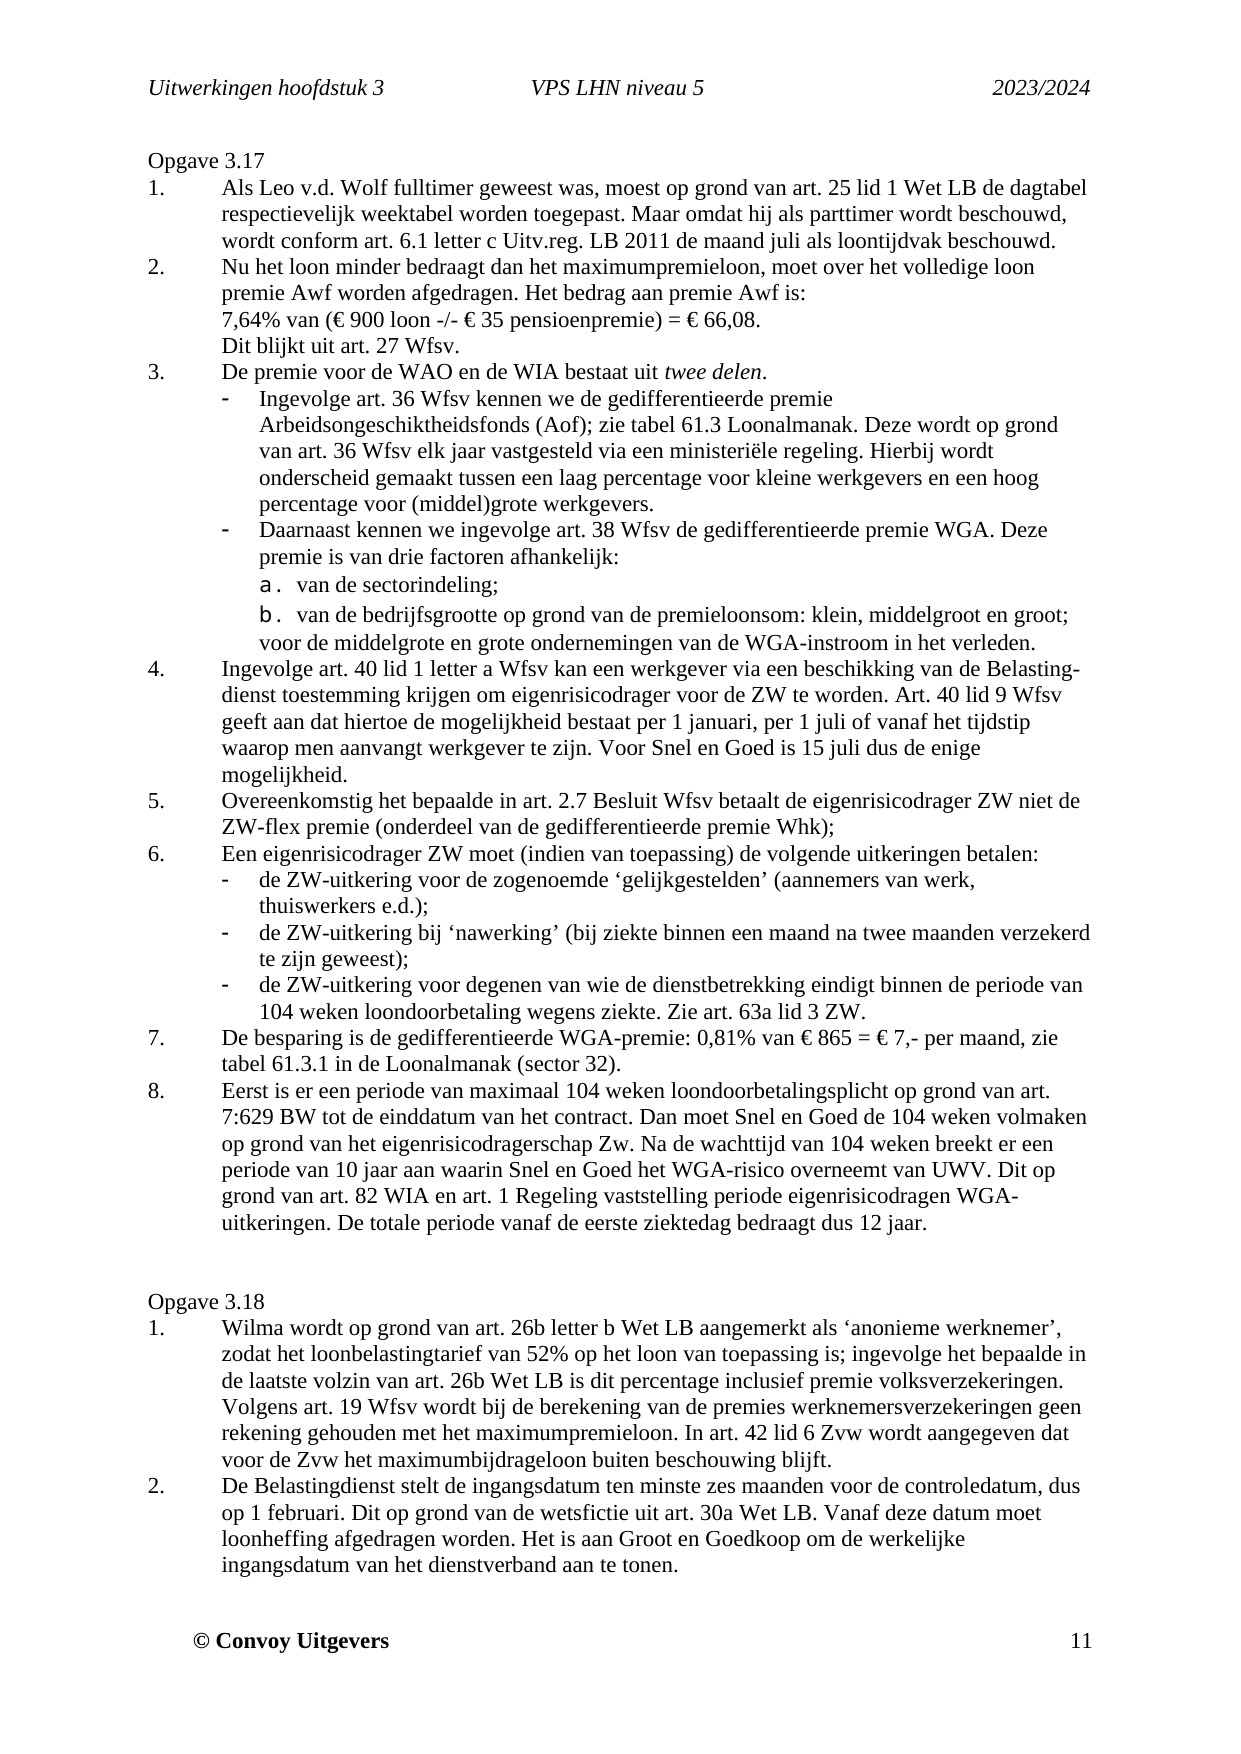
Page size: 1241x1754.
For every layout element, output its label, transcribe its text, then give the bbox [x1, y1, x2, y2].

text 2. De Belastingdienst stelt de ingangsdatum ten minste zes maanden voor de controledatum, dus op 1 februari. Dit op grond van de wetsfictie uit art. 30a Wet LB. Vanaf deze datum moet loonheffing afgedragen worden. Het is aan Groot en Goedkoop om de werkelijke ingangsdatum van het dienstverband aan te tonen. [148, 1472, 1093, 1578]
text 4. Ingevolge art. 40 lid 1 letter a Wfsv kan een werkgever via een beschikking van de Belasting-dienst toestemming krijgen om eigenrisicodrager voor de ZW te worden. Art. 40 lid 9 Wfsv geeft aan dat hiertoe de mogelijkheid bestaat per 1 januari, per 1 juli of vanaf het tijdstip waarop men aanvangt werkgever te zijn. Voor Snel en Goed is 15 juli dus de enige mogelijkheid. [148, 655, 1093, 787]
text 1. Als Leo v.d. Wolf fulltimer geweest was, moest op grond van art. 25 lid 1 Wet LB de dagtabel respectievelijk weektabel worden toegepast. Maar omdat hij als parttimer wordt beschouwd, wordt conform art. 6.1 letter c Uitv.reg. LB 2011 de maand juli als loontijdvak beschouwd. [148, 174, 1093, 253]
text 5. Overeenkomstig het bepaalde in art. 2.7 Besluit Wfsv betaalt de eigenrisicodrager ZW niet de ZW-flex premie (onderdeel van de gedifferentieerde premie Whk); [148, 787, 1093, 840]
text Dit blijkt uit art. 27 Wfsv. [148, 332, 1093, 358]
list de ZW-uitkering bij ‘nawerking’ (bij ziekte binnen een maand na twee maanden verzekerd te zijn geweest); [221, 919, 1093, 971]
text Opgave 3.18 [148, 1288, 1093, 1314]
text 7. De besparing is de gedifferentieerde WGA-premie: 0,81% van € 865 = € 7,- per maand, zie tabel 61.3.1 in de Loonalmanak (sector 32). [148, 1024, 1093, 1077]
text 2. Nu het loon minder bedraagt dan het maximumpremieloon, moet over het volledige loon premie Awf worden afgedragen. Het bedrag aan premie Awf is: [148, 253, 1093, 306]
text 7,64% van (€ 900 loon -/- € 35 pensioenpremie) = € 66,08. [148, 306, 1093, 332]
list van de sectorindeling; [259, 569, 1093, 599]
list de ZW-uitkering voor de zogenoemde ‘gelijkgestelden’ (aannemers van werk, thuiswerkers e.d.); [221, 866, 1093, 919]
text 8. Eerst is er een periode van maximaal 104 weken loondoorbetalingsplicht op grond van art. 7:629 BW tot de einddatum van het contract. Dan moet Snel en Goed de 104 weken volmaken op grond van het eigenrisicodragerschap Zw. Na de wachttijd van 104 weken breekt er een periode van 10 jaar aan waarin Snel en Goed het WGA-risico overneemt van UWV. Dit op grond van art. 82 WIA en art. 1 Regeling vaststelling periode eigenrisicodragen WGA-uitkeringen. De totale periode vanaf de eerste ziektedag bedraagt dus 12 jaar. [148, 1077, 1093, 1235]
list Ingevolge art. 36 Wfsv kennen we de gedifferentieerde premie Arbeidsongeschiktheidsfonds (Aof); zie tabel 61.3 Loonalmanak. Deze wordt op grond van art. 36 Wfsv elk jaar vastgesteld via een ministeriële regeling. Hierbij wordt onderscheid gemaakt tussen een laag percentage voor kleine werkgevers en een hoog percentage voor (middel)grote werkgevers. [221, 385, 1093, 517]
list Daarnaast kennen we ingevolge art. 38 Wfsv de gedifferentieerde premie WGA. Deze premie is van drie factoren afhankelijk: [221, 517, 1093, 569]
text 1. Wilma wordt op grond van art. 26b letter b Wet LB aangemerkt als ‘anonieme werknemer’, zodat het loonbelastingtarief van 52% op het loon van toepassing is; ingevolge het bepaalde in de laatste volzin van art. 26b Wet LB is dit percentage inclusief premie volksverzekeringen. Volgens art. 19 Wfsv wordt bij de berekening van de premies werknemersverzekeringen geen rekening gehouden met het maximumpremieloon. In art. 42 lid 6 Zvw wordt aangegeven dat voor de Zvw het maximumbijdrageloon buiten beschouwing blijft. [148, 1314, 1093, 1472]
list de ZW-uitkering voor degenen van wie de dienstbetrekking eindigt binnen de periode van 104 weken loondoorbetaling wegens ziekte. Zie art. 63a lid 3 ZW. [221, 971, 1093, 1024]
text 6. Een eigenrisicodrager ZW moet (indien van toepassing) de volgende uitkeringen betalen: [148, 840, 1093, 866]
text 3. De premie voor de WAO en de WIA bestaat uit twee delen. [148, 358, 1093, 385]
list van de bedrijfsgrootte op grond van de premieloonsom: klein, middelgroot en groot; [259, 599, 1093, 629]
text Opgave 3.17 [148, 148, 1093, 174]
text voor de middelgrote en grote ondernemingen van de WGA-instroom in het verleden. [258, 629, 1093, 655]
